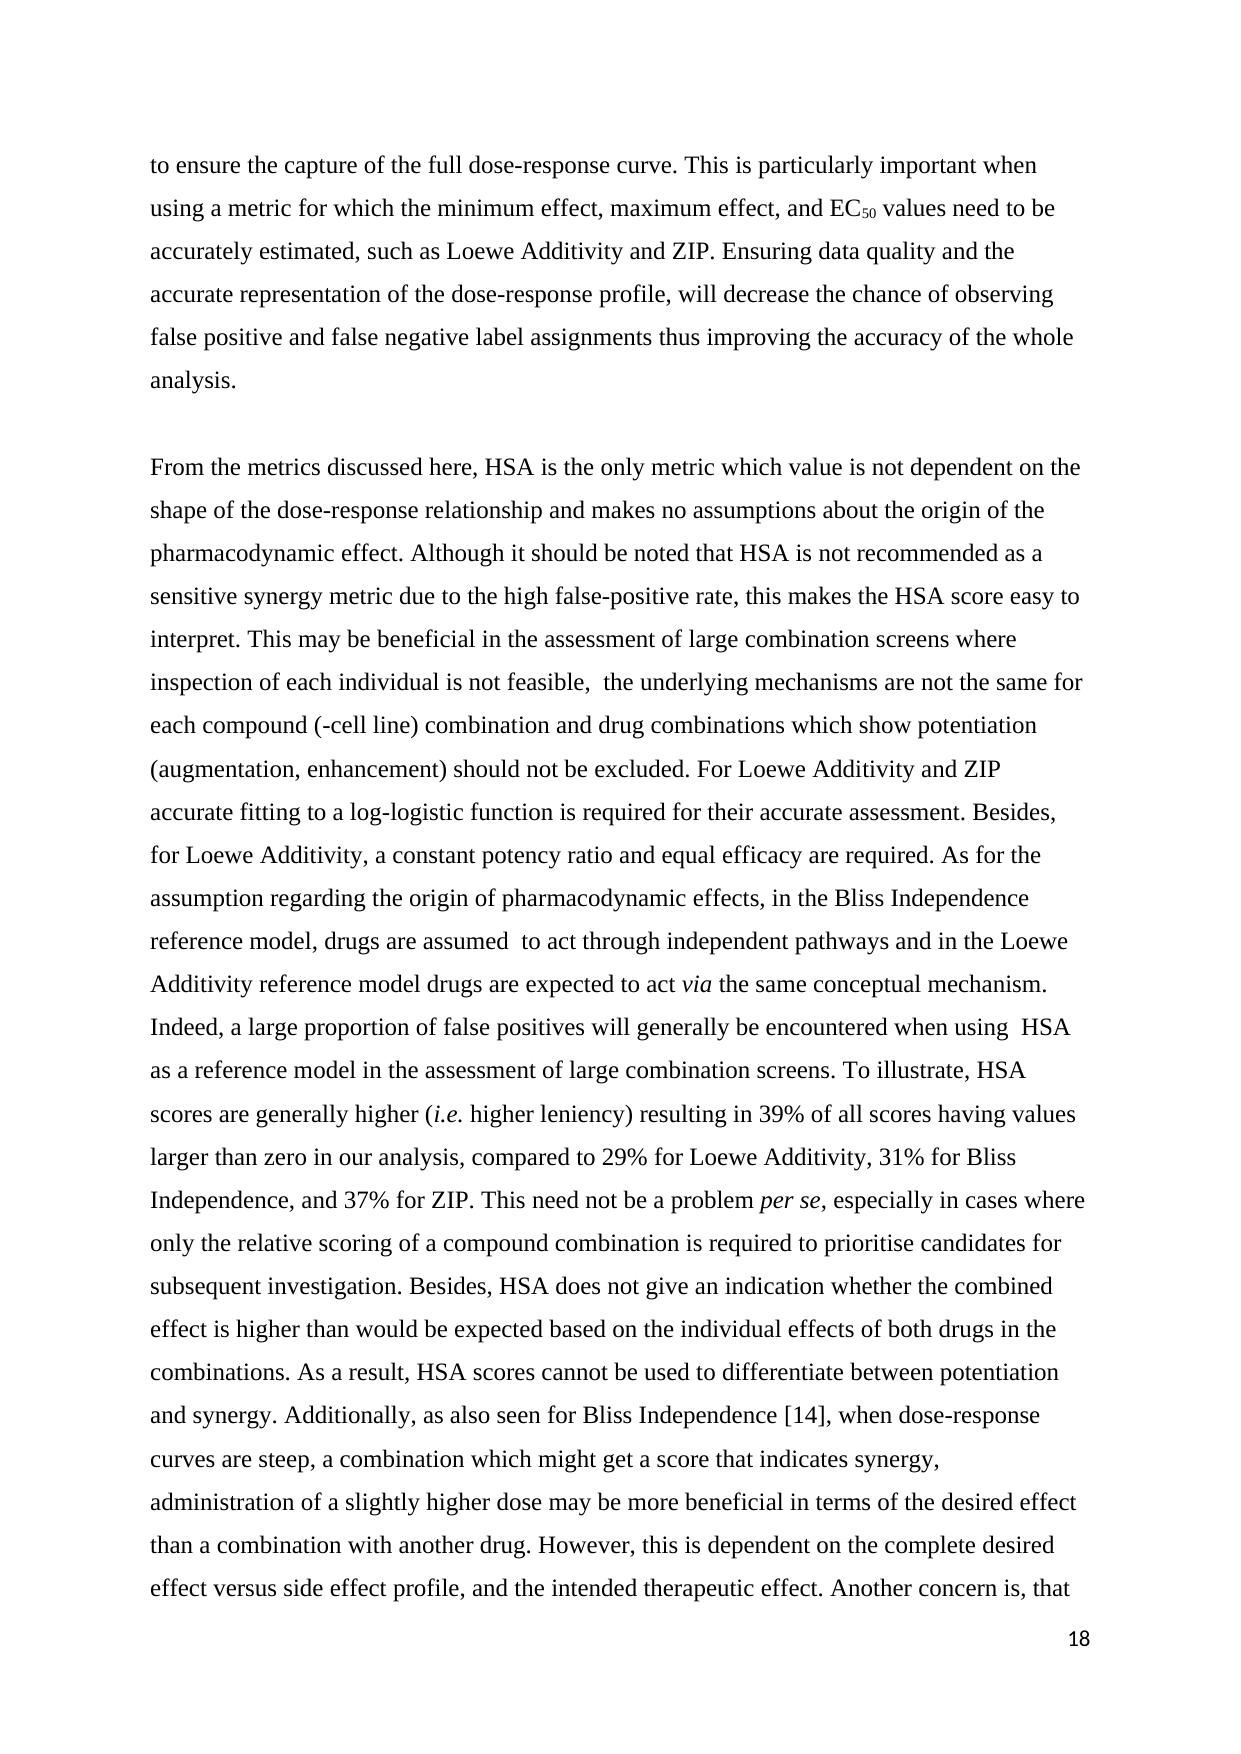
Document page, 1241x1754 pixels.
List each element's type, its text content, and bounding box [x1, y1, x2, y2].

text From the metrics discussed here, HSA is the only metric which value is not dependent on the shape of the dose-response relationship and makes no assumptions about the origin of the pharmacodynamic effect. Although it should be noted that HSA is not recommended as a sensitive synergy metric due to the high false-positive rate, this makes the HSA score easy to interpret. This may be beneficial in the assessment of large combination screens where inspection of each individual is not feasible, the underlying mechanisms are not the same for each compound (-cell line) combination and drug combinations which show potentiation (augmentation, enhancement) should not be excluded. For Loewe Additivity and ZIP accurate fitting to a log-logistic function is required for their accurate assessment. Besides, for Loewe Additivity, a constant potency ratio and equal efficacy are required. As for the assumption regarding the origin of pharmacodynamic effects, in the Bliss Independence reference model, drugs are assumed to act through independent pathways and in the Loewe Additivity reference model drugs are expected to act via the same conceptual mechanism. [150, 452, 1090, 998]
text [150, 150, 1090, 394]
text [150, 1012, 1090, 1602]
